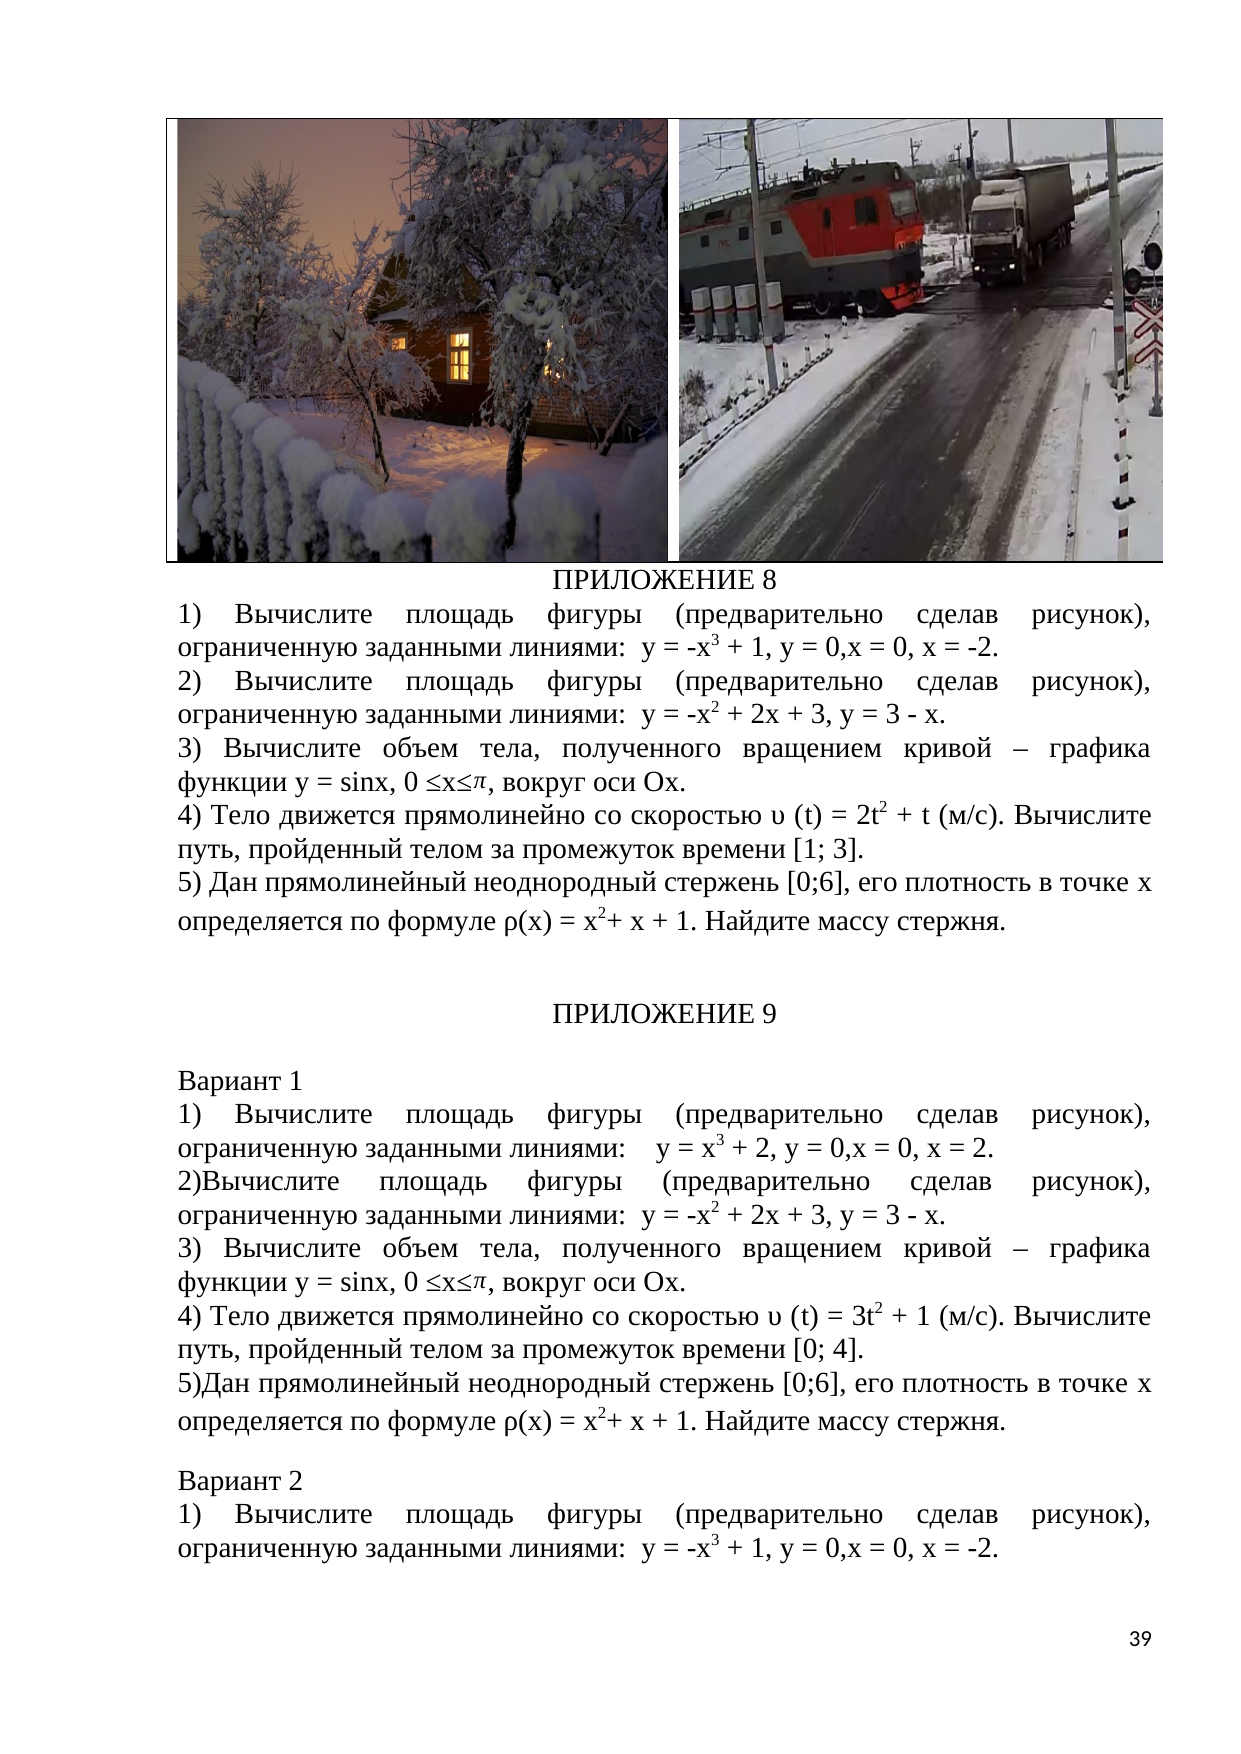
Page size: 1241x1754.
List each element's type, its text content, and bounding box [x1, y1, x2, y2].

text 1) Вычислите площадь фигуры (предварительно сделав рисунок), ограниченную заданными линиями: y = -x3 + 1, y = 0,x = 0, x = -2. [177, 596, 1152, 663]
text Вариант 2 [177, 1463, 1152, 1496]
text 4) Тело движется прямолинейно со скоростью υ (t) = 3t2 + 1 (м/с). Вычислите путь, пройденный телом за промежуток времени [0; 4]. [177, 1298, 1152, 1365]
text Вариант 1 [177, 1063, 1152, 1096]
text 2)Вычислите площадь фигуры (предварительно сделав рисунок), ограниченную заданными линиями: y = -x2 + 2x + 3, y = 3 - x. [177, 1163, 1152, 1231]
text 3) Вычислите объем тела, полученного вращением кривой – графика функции y = sinx, 0 ≤x≤, вокруг оси Ох. [177, 730, 1152, 797]
table_header [668, 119, 679, 561]
text 1) Вычислите площадь фигуры (предварительно сделав рисунок), ограниченную заданными линиями: y = x3 + 2, y = 0,x = 0, x = 2. [177, 1096, 1152, 1163]
text 5)Дан прямолинейный неоднородный стержень [0;6], его плотность в точке x определяется по формуле ρ(x) = x2+ x + 1. Найдите массу стержня. [177, 1365, 1152, 1437]
text 3) Вычислите объем тела, полученного вращением кривой – графика функции y = sinx, 0 ≤x≤, вокруг оси Ох. [177, 1231, 1152, 1298]
text ПРИЛОЖЕНИЕ 8 [177, 563, 1152, 596]
picture [679, 119, 1163, 561]
text ПРИЛОЖЕНИЕ 9 [177, 996, 1152, 1029]
picture [177, 119, 668, 562]
text 1) Вычислите площадь фигуры (предварительно сделав рисунок), ограниченную заданными линиями: y = -x3 + 1, y = 0,x = 0, x = -2. [177, 1496, 1152, 1563]
text 4) Тело движется прямолинейно со скоростью υ (t) = 2t2 + t (м/с). Вычислите путь, пройденный телом за промежуток времени [1; 3]. [177, 797, 1152, 864]
table_header [167, 119, 177, 561]
text 2) Вычислите площадь фигуры (предварительно сделав рисунок), ограниченную заданными линиями: y = -x2 + 2x + 3, y = 3 - x. [177, 663, 1152, 730]
text 5) Дан прямолинейный неоднородный стержень [0;6], его плотность в точке x определяется по формуле ρ(x) = x2+ x + 1. Найдите массу стержня. [177, 864, 1152, 936]
